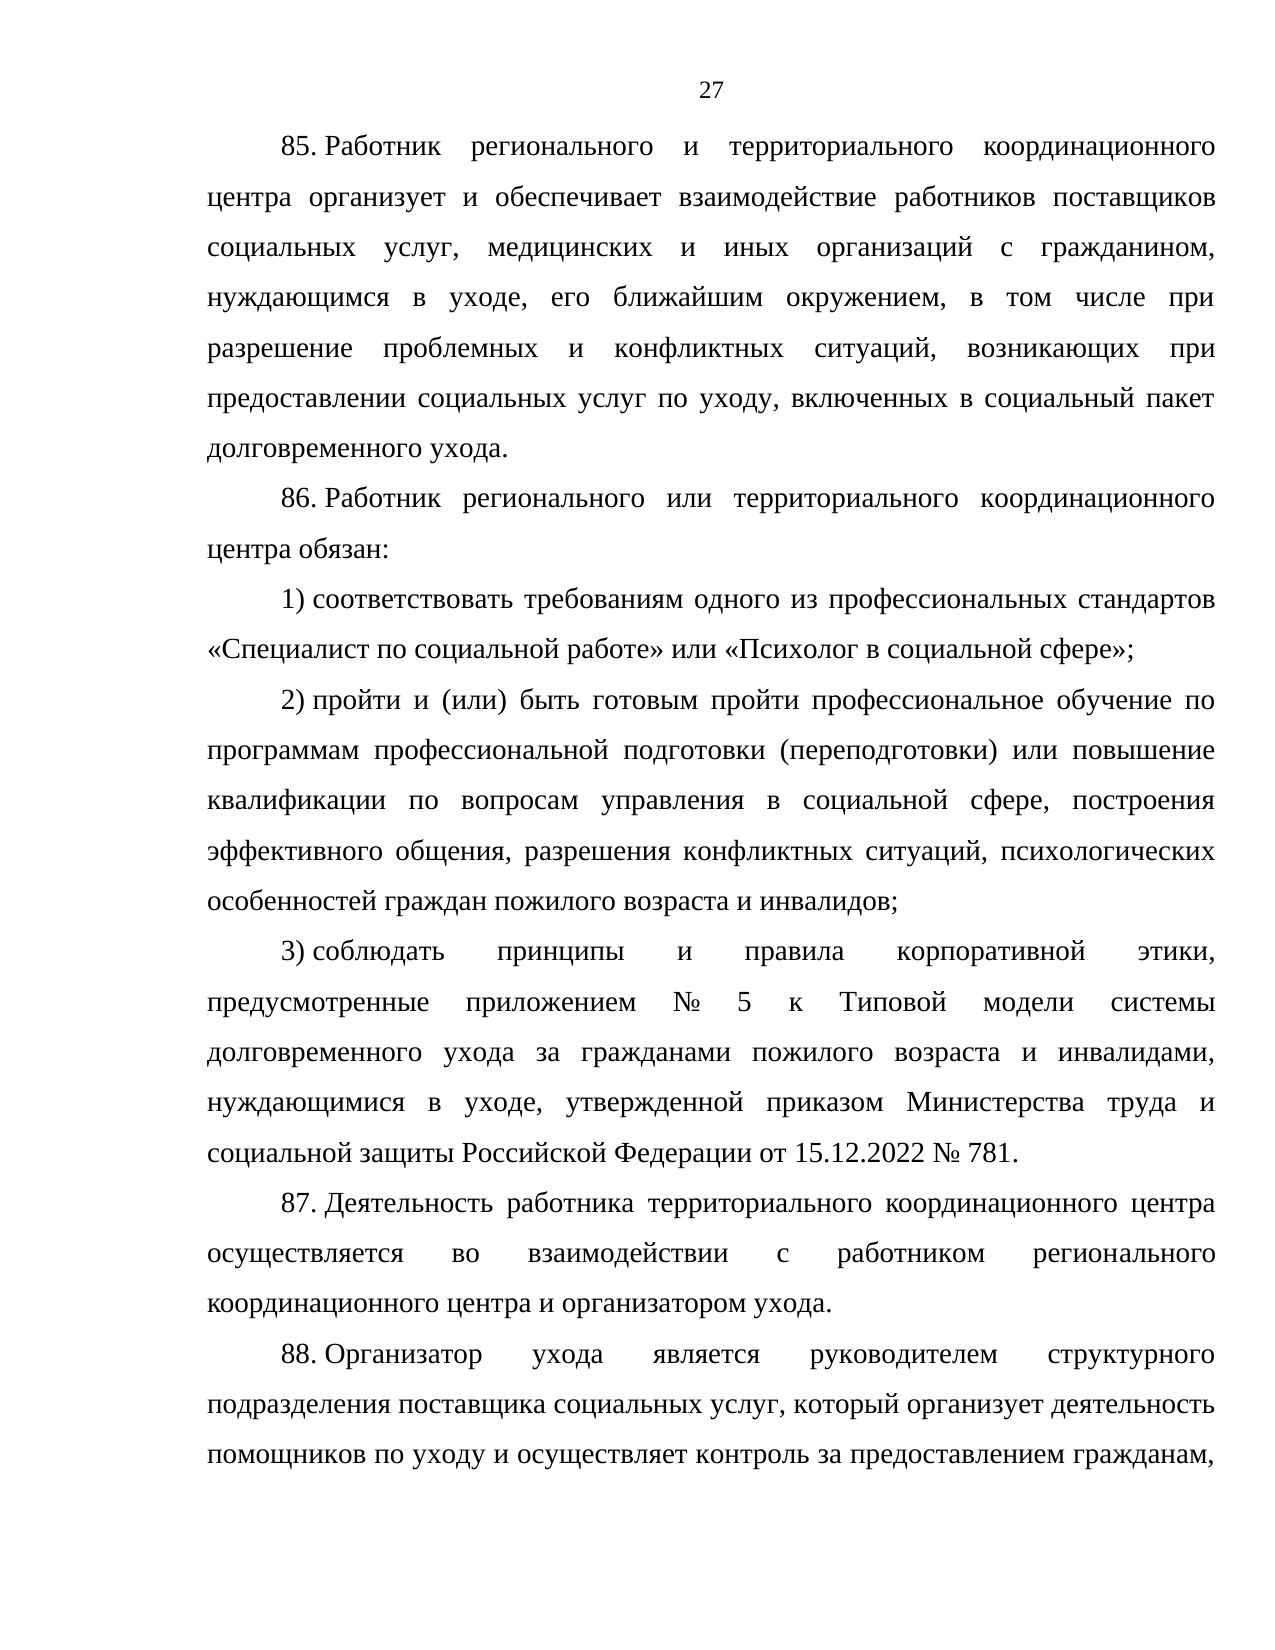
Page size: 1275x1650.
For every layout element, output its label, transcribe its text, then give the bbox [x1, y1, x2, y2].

text 2) пройти и (или) быть готовым пройти профессиональное обучение по программам профессиональной подготовки (переподготовки) или повышение квалификации по вопросам управления в социальной сфере, построения эффективного общения, разрешения конфликтных ситуаций, психологических особенностей граждан пожилого возраста и инвалидов; [207, 682, 1216, 917]
text 86. Работник регионального или территориального координационного центра обязан: [207, 481, 1216, 564]
text 3) соблюдать принципы и правила корпоративной этики, предусмотренные приложением № 5 к Типовой модели системы долговременного ухода за гражданами пожилого возраста и инвалидами, нуждающимися в уходе, утвержденной приказом Министерства труда и социальной защиты Российской Федерации от 15.12.2022 № 781. [207, 933, 1216, 1168]
text 87. Деятельность работника территориального координационного центра осуществляется во взаимодействии с работником регионального координационного центра и организатором ухода. [207, 1185, 1216, 1319]
text 85. Работник регионального и территориального координационного центра организует и обеспечивает взаимодействие работников поставщиков социальных услуг, медицинских и иных организаций с гражданином, нуждающимся в уходе, его ближайшим окружением, в том числе при разрешение проблемных и конфликтных ситуаций, возникающих при предоставлении социальных услуг по уходу, включенных в социальный пакет долговременного ухода. [207, 128, 1216, 464]
text 1) соответствовать требованиям одного из профессиональных стандартов «Специалист по социальной работе» или «Психолог в социальной сфере»; [207, 581, 1216, 665]
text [207, 1336, 1216, 1470]
